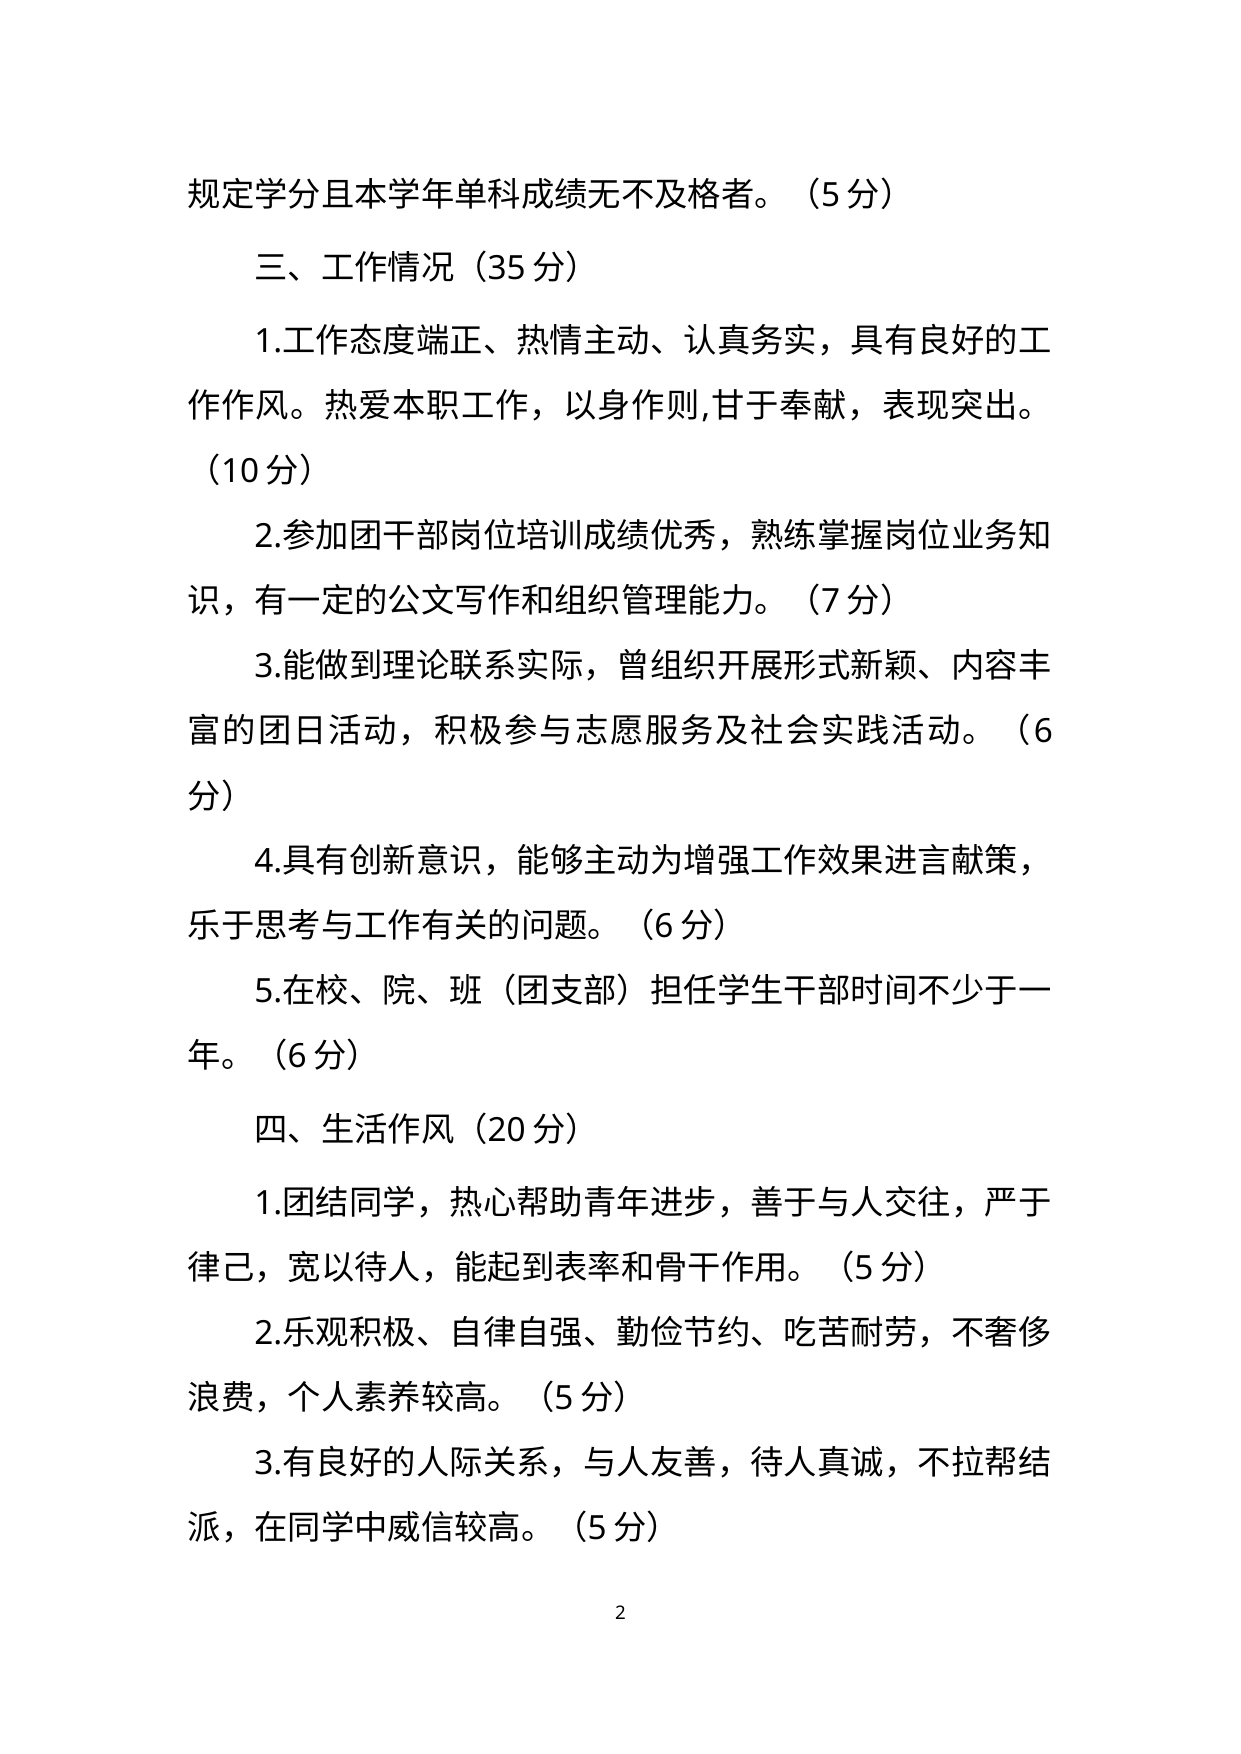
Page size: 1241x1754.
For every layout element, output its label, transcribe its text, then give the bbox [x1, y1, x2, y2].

text 3.有良好的人际关系，与人友善，待人真诚，不拉帮结派，在同学中威信较高。（5分） [187, 1427, 1053, 1557]
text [187, 160, 1053, 225]
text 4.具有创新意识，能够主动为增强工作效果进言献策，乐于思考与工作有关的问题。（6分） [187, 826, 1053, 956]
text 2.参加团干部岗位培训成绩优秀，熟练掌握岗位业务知识，有一定的公文写作和组织管理能力。（7分） [187, 501, 1053, 631]
text 5.在校、院、班（团支部）担任学生干部时间不少于一年。（6分） [187, 956, 1053, 1086]
text 2.乐观积极、自律自强、勤俭节约、吃苦耐劳，不奢侈浪费，个人素养较高。（5分） [187, 1297, 1053, 1427]
text 三、工作情况（35分） [187, 233, 1053, 298]
text 四、生活作风（20分） [187, 1094, 1053, 1159]
text 1.工作态度端正、热情主动、认真务实，具有良好的工作作风。热爱本职工作，以身作则,甘于奉献，表现突出。（10分） [187, 306, 1053, 501]
text 1.团结同学，热心帮助青年进步，善于与人交往，严于律己，宽以待人，能起到表率和骨干作用。（5分） [187, 1167, 1053, 1297]
text 3.能做到理论联系实际，曾组织开展形式新颖、内容丰富的团日活动，积极参与志愿服务及社会实践活动。（6分） [187, 631, 1053, 826]
